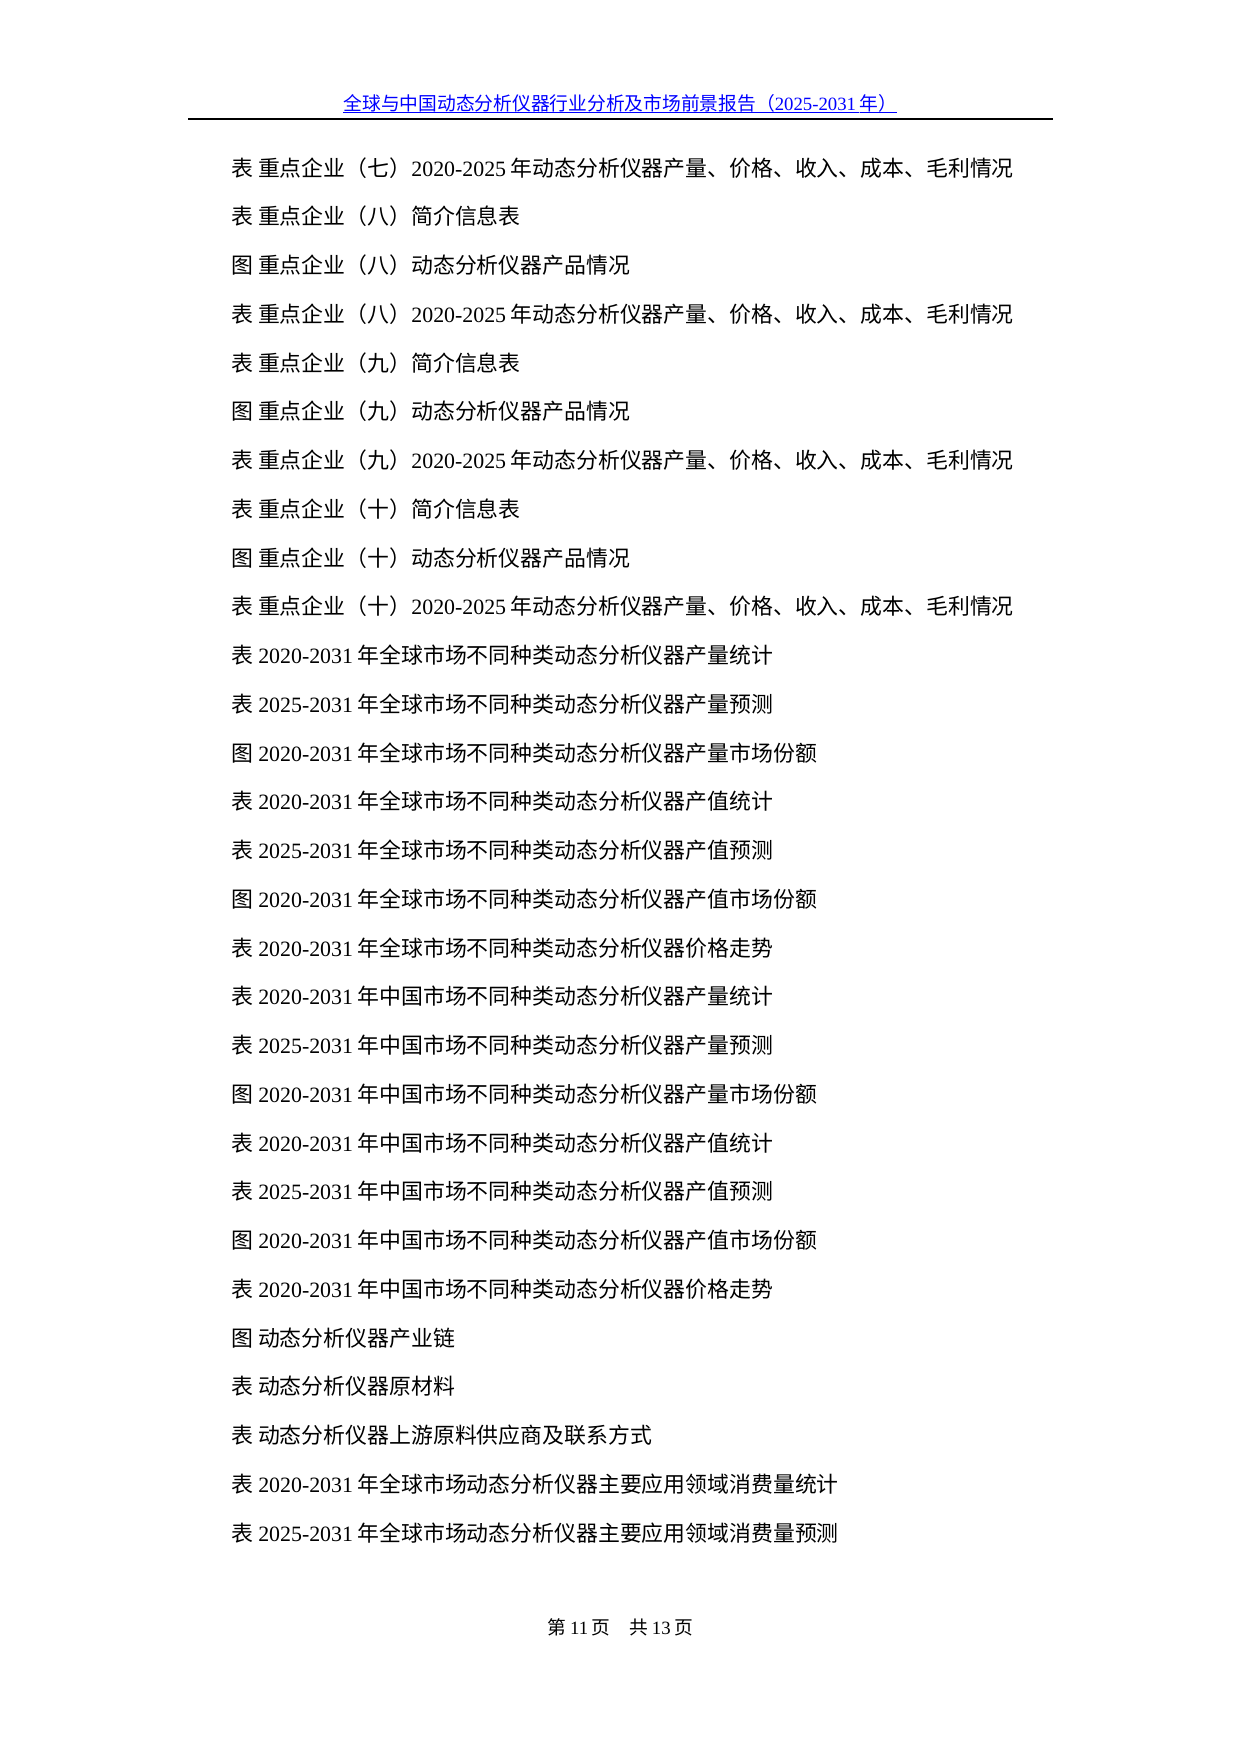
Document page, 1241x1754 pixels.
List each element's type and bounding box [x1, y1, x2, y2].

text [187, 150, 1053, 1548]
